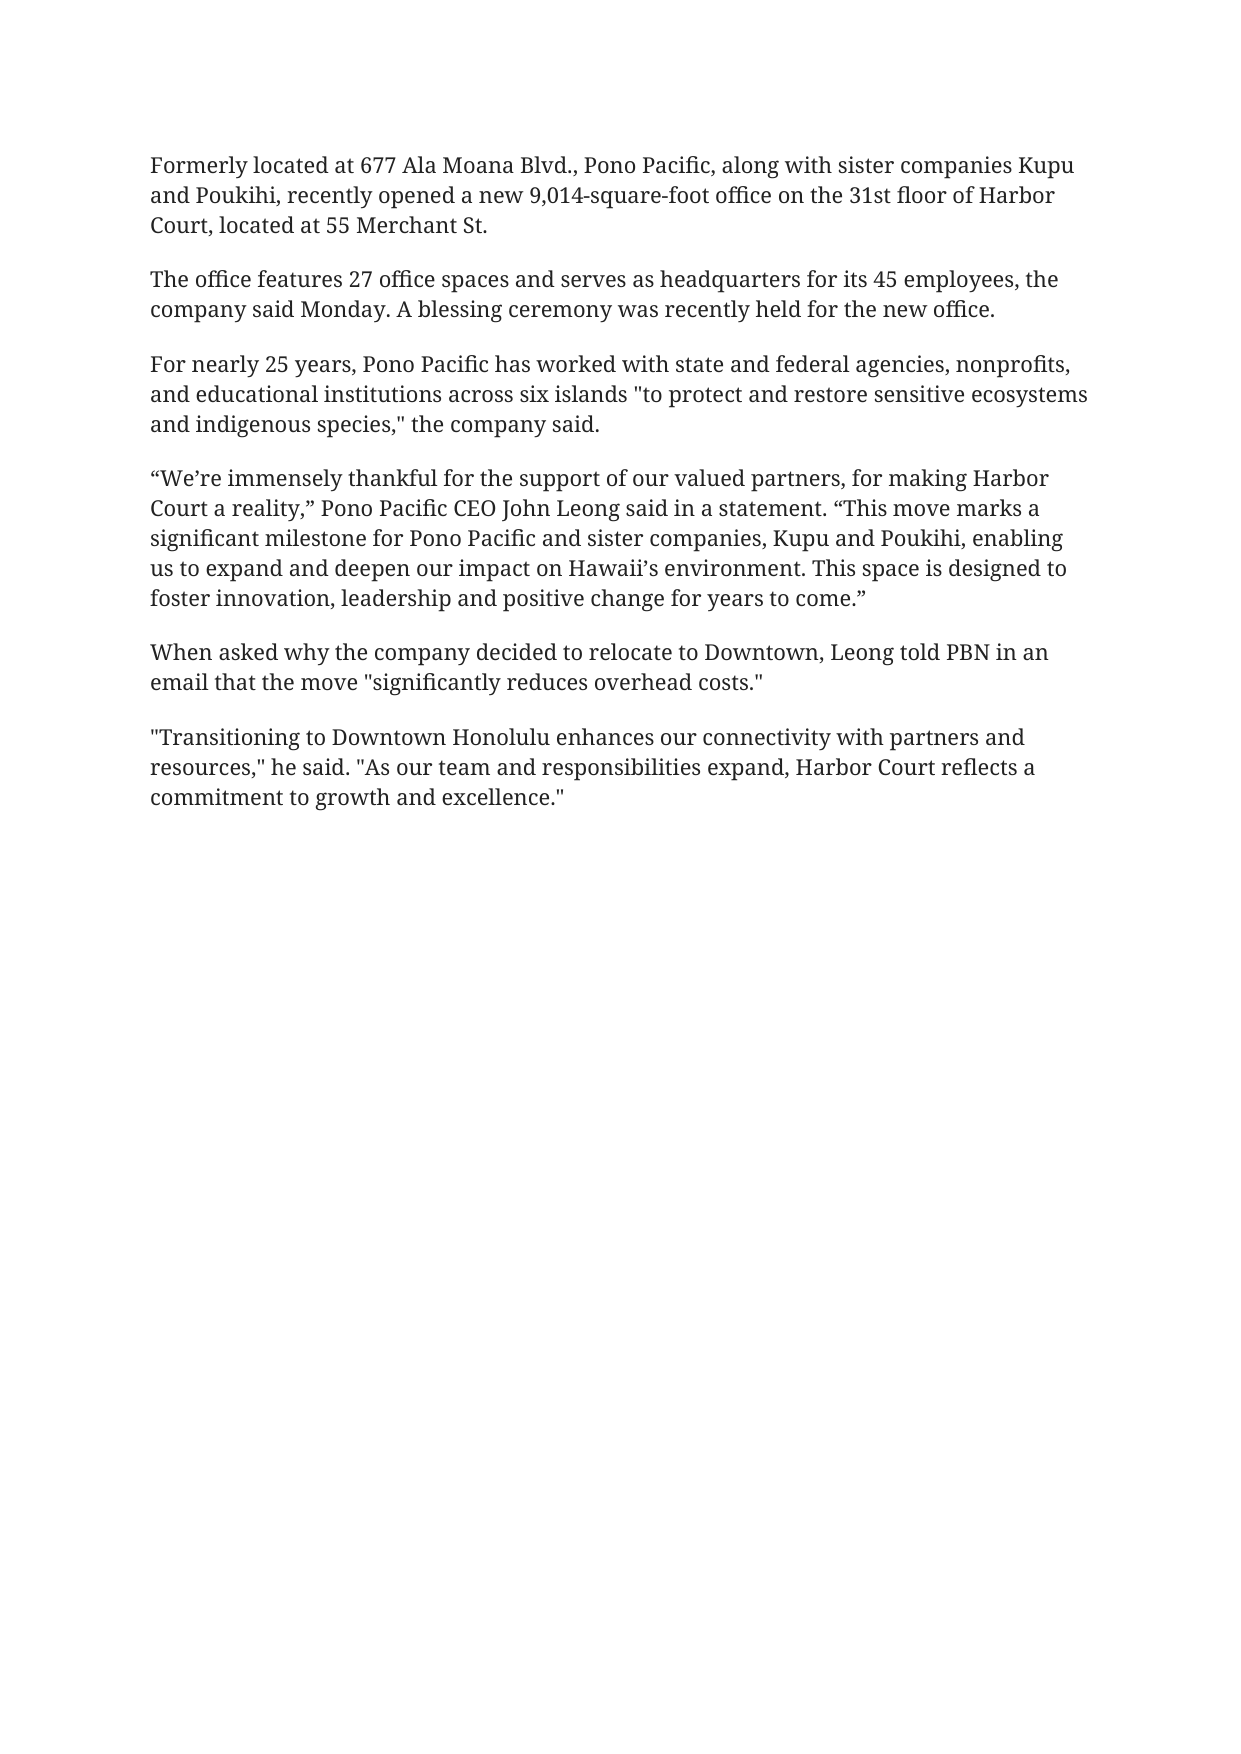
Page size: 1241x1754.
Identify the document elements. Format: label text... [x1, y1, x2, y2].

text When asked why the company decided to relocate to Downtown, Leong told PBN in an email that the move "significantly reduces overhead costs." [764, 637, 1090, 697]
text “We’re immensely thankful for the support of our valued partners, for making Harbor Court a reality,” Pono Pacific CEO John Leong said in a statement. “This move marks a significant milestone for Pono Pacific and sister companies, Kupu and Poukihi, enabling us to expand and deepen our impact on Hawaii’s environment. This space is designed to foster innovation, leadership and positive change for years to come.” [150, 463, 1090, 612]
text Formerly located at 677 Ala Moana Blvd., Pono Pacific, along with sister companies Kupu and Poukihi, recently opened a new 9,014-square-foot office on the 31st floor of Harbor Court, located at 55 Merchant St. [150, 150, 1090, 239]
text For nearly 25 years, Pono Pacific has worked with state and federal agencies, nonprofits, and educational institutions across six islands "to protect and restore sensitive ecosystems and indigenous species," the company said. [150, 349, 1090, 438]
text "Transitioning to Downtown Honolulu enhances our connectivity with partners and resources," he said. "As our team and responsibilities expand, Harbor Court reflects a commitment to growth and excellence." [565, 722, 1090, 811]
